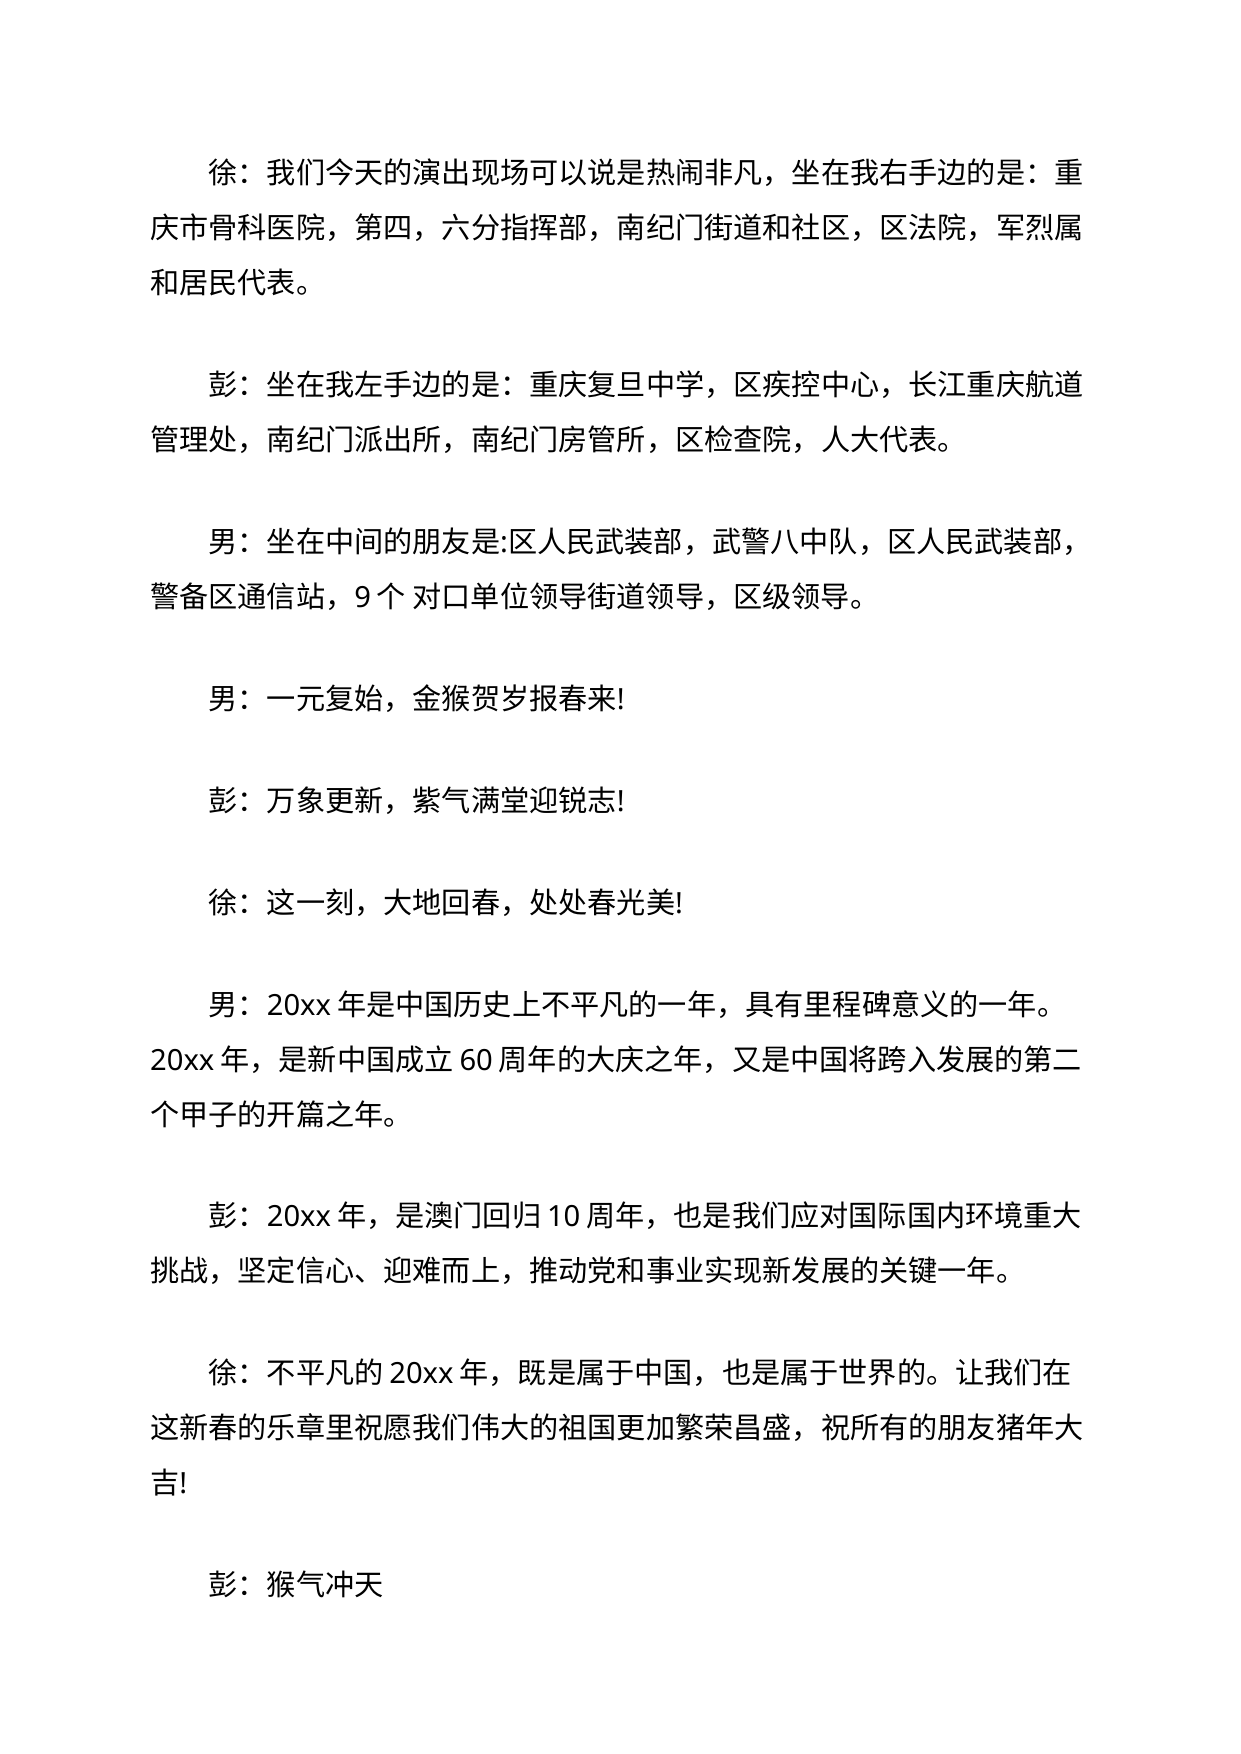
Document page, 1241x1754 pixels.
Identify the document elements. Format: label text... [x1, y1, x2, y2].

text 徐：这一刻，大地回春，处处春光美! [150, 879, 1090, 922]
text 男：20xx年是中国历史上不平凡的一年，具有里程碑意义的一年。20xx年，是新中国成立60周年的大庆之年，又是中国将跨入发展的第二个甲子的开篇之年。 [150, 981, 1090, 1133]
text 彭：猴气冲天 [150, 1562, 1090, 1604]
text 男：坐在中间的朋友是:区人民武装部，武警八中队，区人民武装部，警备区通信站，9个 对口单位领导街道领导，区级领导。 [150, 518, 1090, 616]
text 徐：我们今天的演出现场可以说是热闹非凡，坐在我右手边的是：重庆市骨科医院，第四，六分指挥部，南纪门街道和社区，区法院，军烈属和居民代表。 [150, 150, 1090, 302]
text 彭：坐在我左手边的是：重庆复旦中学，区疾控中心，长江重庆航道管理处，南纪门派出所，南纪门房管所，区检查院，人大代表。 [150, 362, 1090, 459]
text 男：一元复始，金猴贺岁报春来! [150, 675, 1090, 718]
text 彭：万象更新，紫气满堂迎锐志! [150, 777, 1090, 819]
text 彭：20xx年，是澳门回归10周年，也是我们应对国际国内环境重大挑战，坚定信心、迎难而上，推动党和事业实现新发展的关键一年。 [150, 1193, 1090, 1290]
text 徐：不平凡的20xx年，既是属于中国，也是属于世界的。让我们在这新春的乐章里祝愿我们伟大的祖国更加繁荣昌盛，祝所有的朋友猪年大吉! [150, 1350, 1090, 1502]
